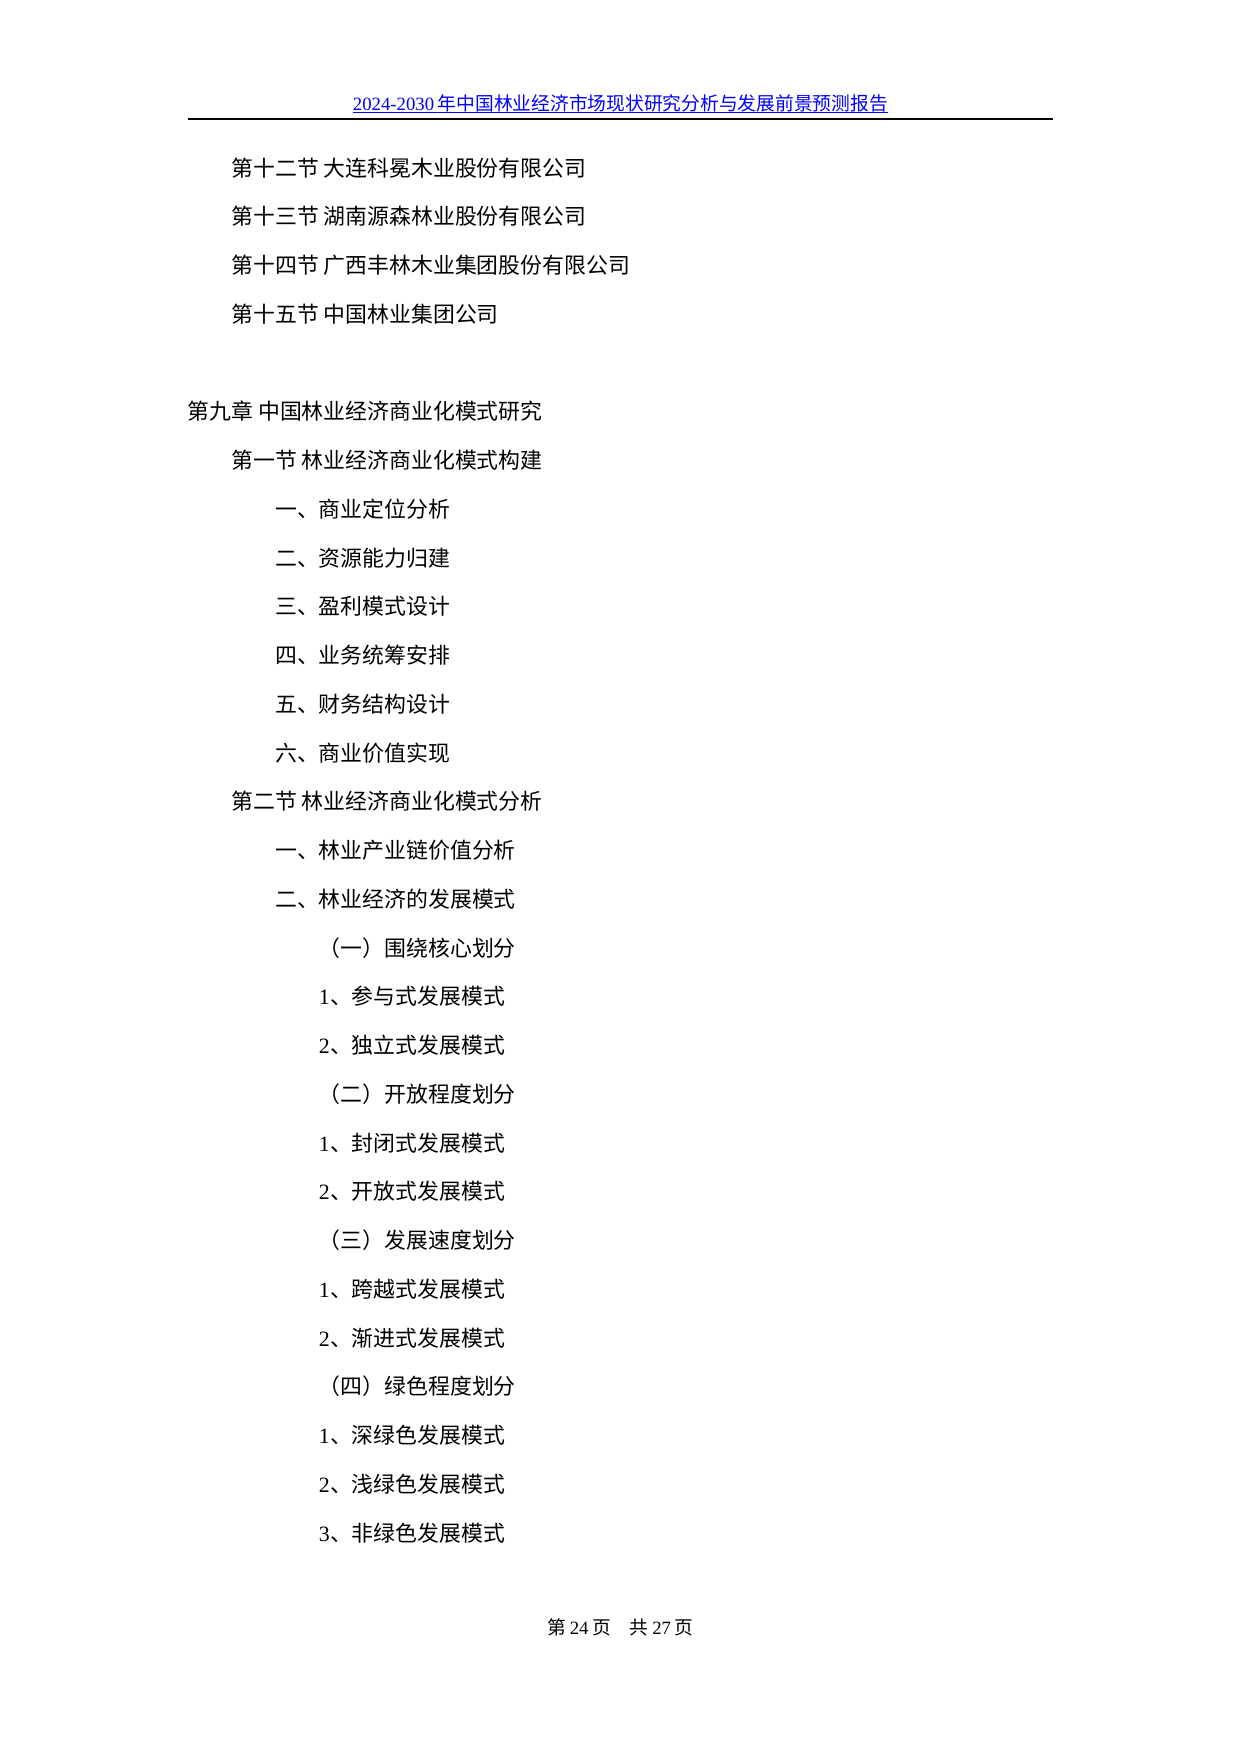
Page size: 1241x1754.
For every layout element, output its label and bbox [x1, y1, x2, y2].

text [187, 150, 1053, 1548]
